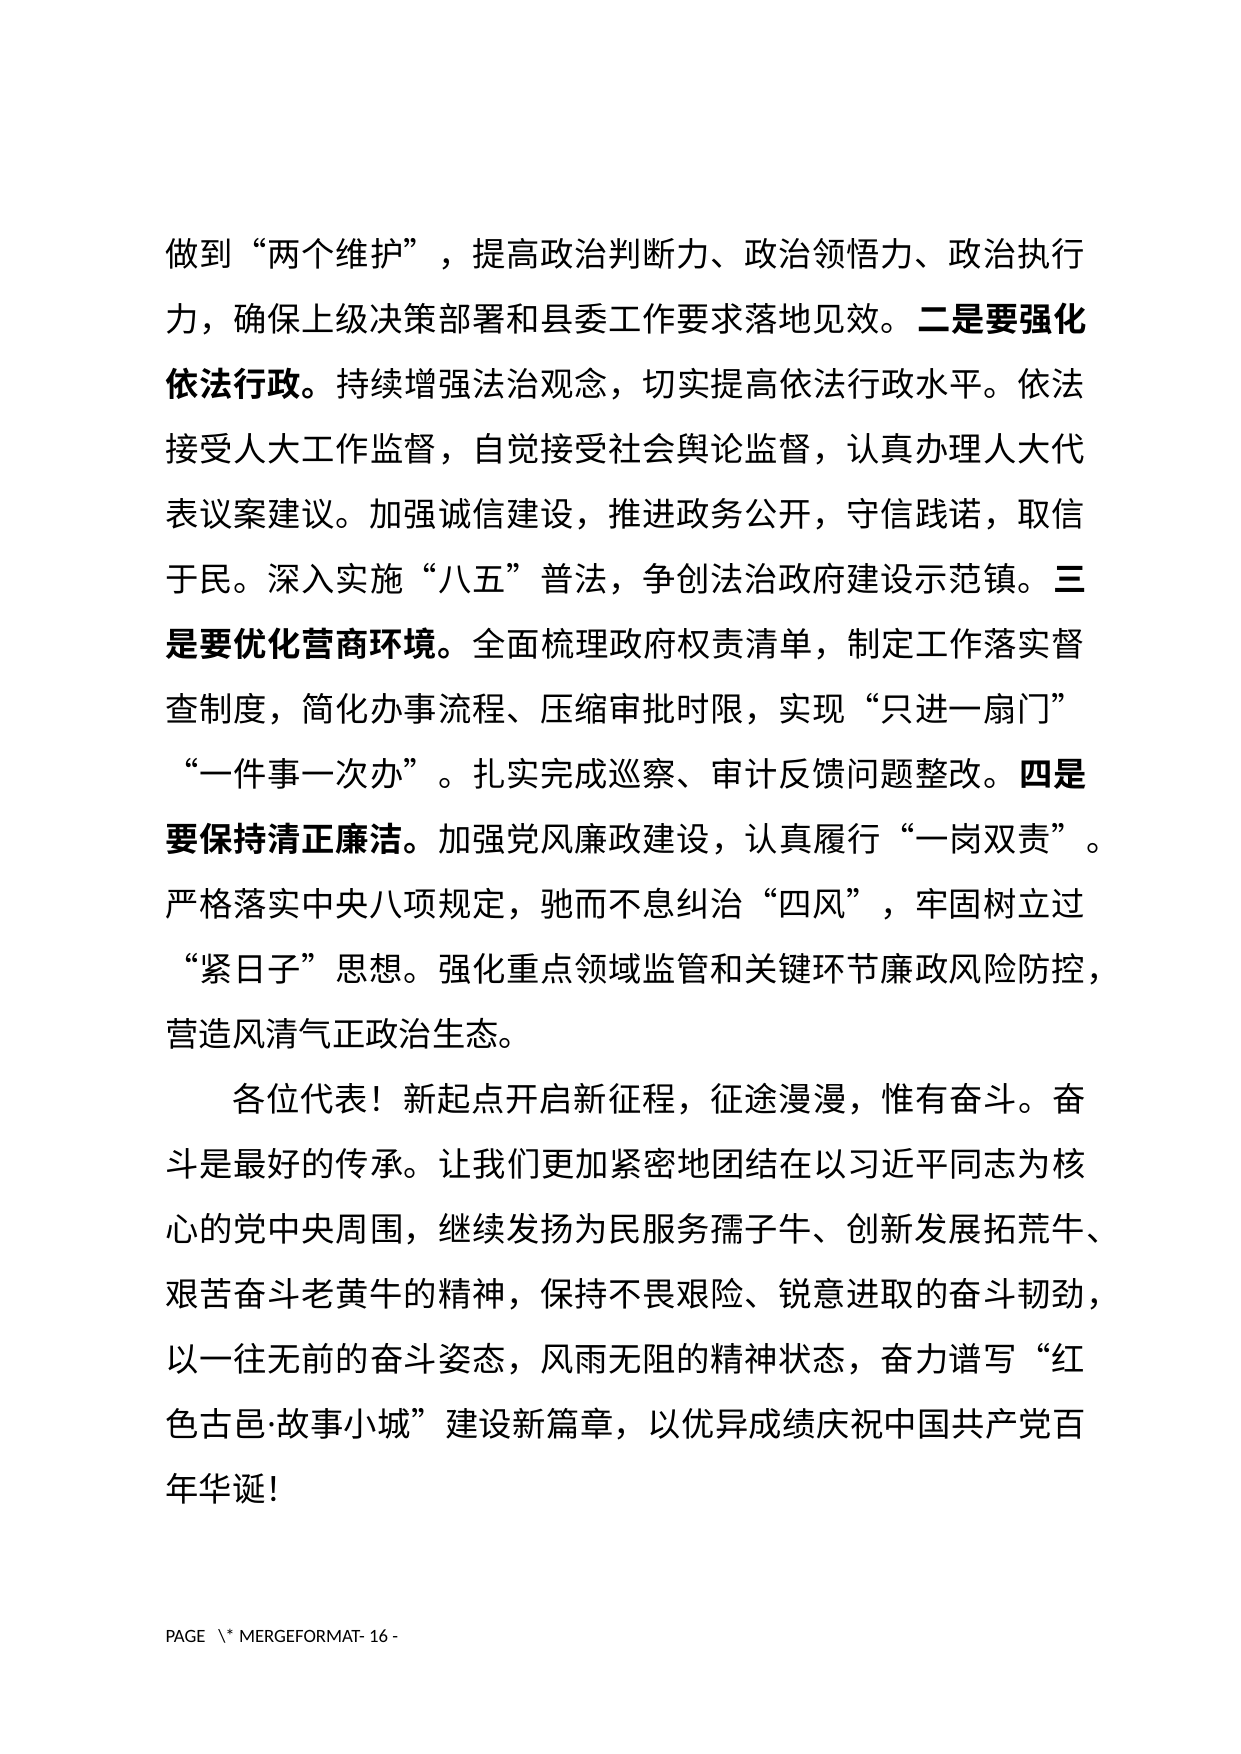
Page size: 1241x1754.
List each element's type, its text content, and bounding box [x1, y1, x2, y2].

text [165, 219, 1087, 1064]
text 各位代表！新起点开启新征程，征途漫漫，惟有奋斗。奋斗是最好的传承。让我们更加紧密地团结在以习近平同志为核心的党中央周围，继续发扬为民服务孺子牛、创新发展拓荒牛、艰苦奋斗老黄牛的精神，保持不畏艰险、锐意进取的奋斗韧劲，以一往无前的奋斗姿态，风雨无阻的精神状态，奋力谱写“红色古邑·故事小城”建设新篇章，以优异成绩庆祝中国共产党百年华诞！ [165, 1064, 1087, 1519]
